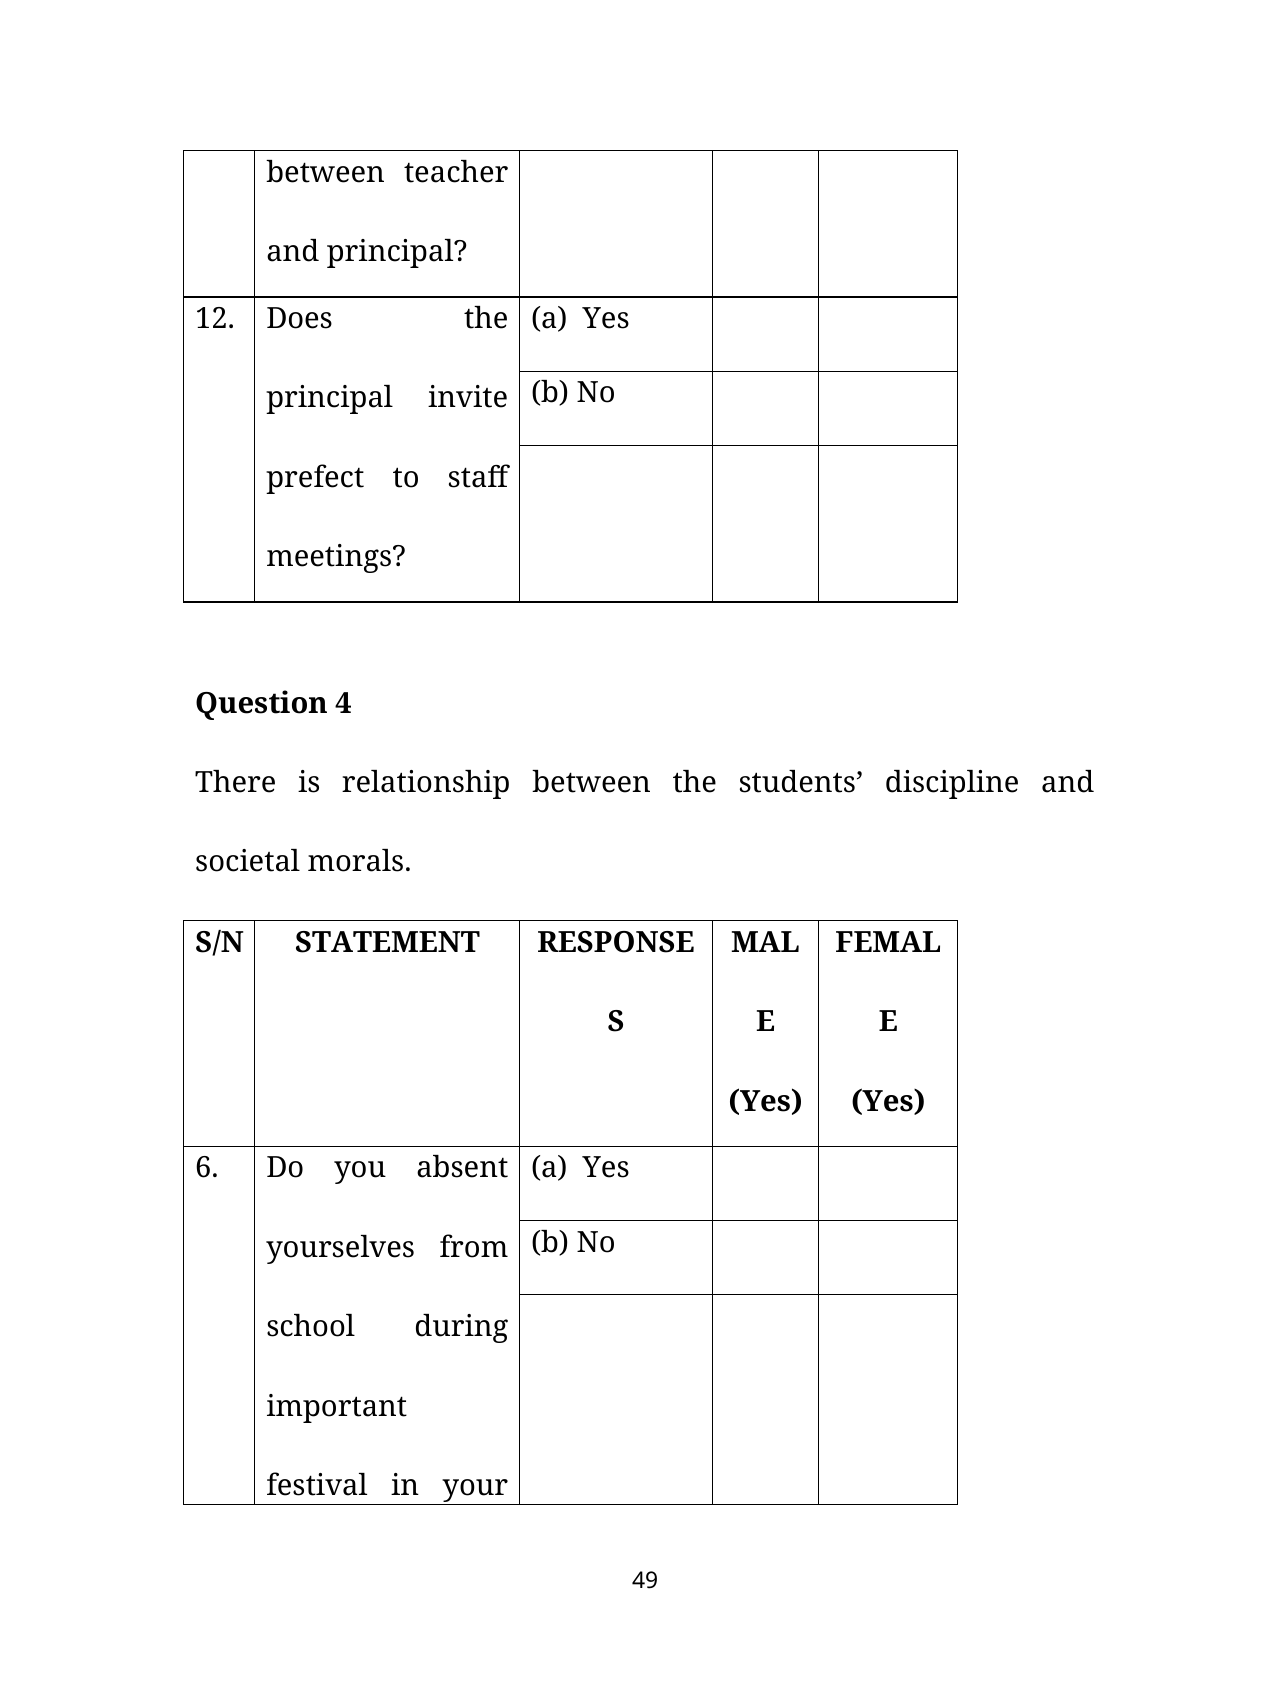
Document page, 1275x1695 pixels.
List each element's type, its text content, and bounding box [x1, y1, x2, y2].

table_cell [713, 1221, 818, 1294]
table_cell Does the principal invite prefect to staff meetings? [255, 298, 519, 601]
table_header S/N [184, 921, 254, 1146]
table_cell [819, 372, 957, 445]
table_cell [819, 1147, 957, 1220]
table_cell [520, 446, 712, 601]
table_header RESPONSES [520, 921, 712, 1146]
table_cell 6. [184, 1147, 254, 1504]
table_cell Do you absent yourselves from school during important festival in your town. [255, 1147, 519, 1504]
text There is relationship between the students’ discipline and societal morals. [195, 761, 1095, 880]
table_cell [819, 1295, 957, 1504]
table_cell (b) No [520, 372, 712, 445]
table_header STATEMENT [255, 921, 519, 1146]
table_cell [520, 1295, 712, 1504]
table_cell [819, 298, 957, 371]
table_cell [713, 1295, 818, 1504]
table_cell [713, 446, 818, 601]
table_cell 12. [184, 298, 254, 601]
table_cell [713, 372, 818, 445]
table_cell [713, 298, 818, 371]
table_cell [819, 151, 957, 296]
table_cell [819, 446, 957, 601]
table_cell (a) Yes [520, 1147, 712, 1220]
table_cell (b) No [520, 1221, 712, 1294]
table_cell [819, 1221, 957, 1294]
table_cell [713, 151, 818, 296]
table_header MALE (Yes) [713, 921, 818, 1146]
table_cell (a) Yes [520, 298, 712, 371]
text Question 4 [195, 682, 1095, 722]
table_header FEMALE (Yes) [819, 921, 957, 1146]
table_cell [520, 151, 712, 296]
table_cell [713, 1147, 818, 1220]
